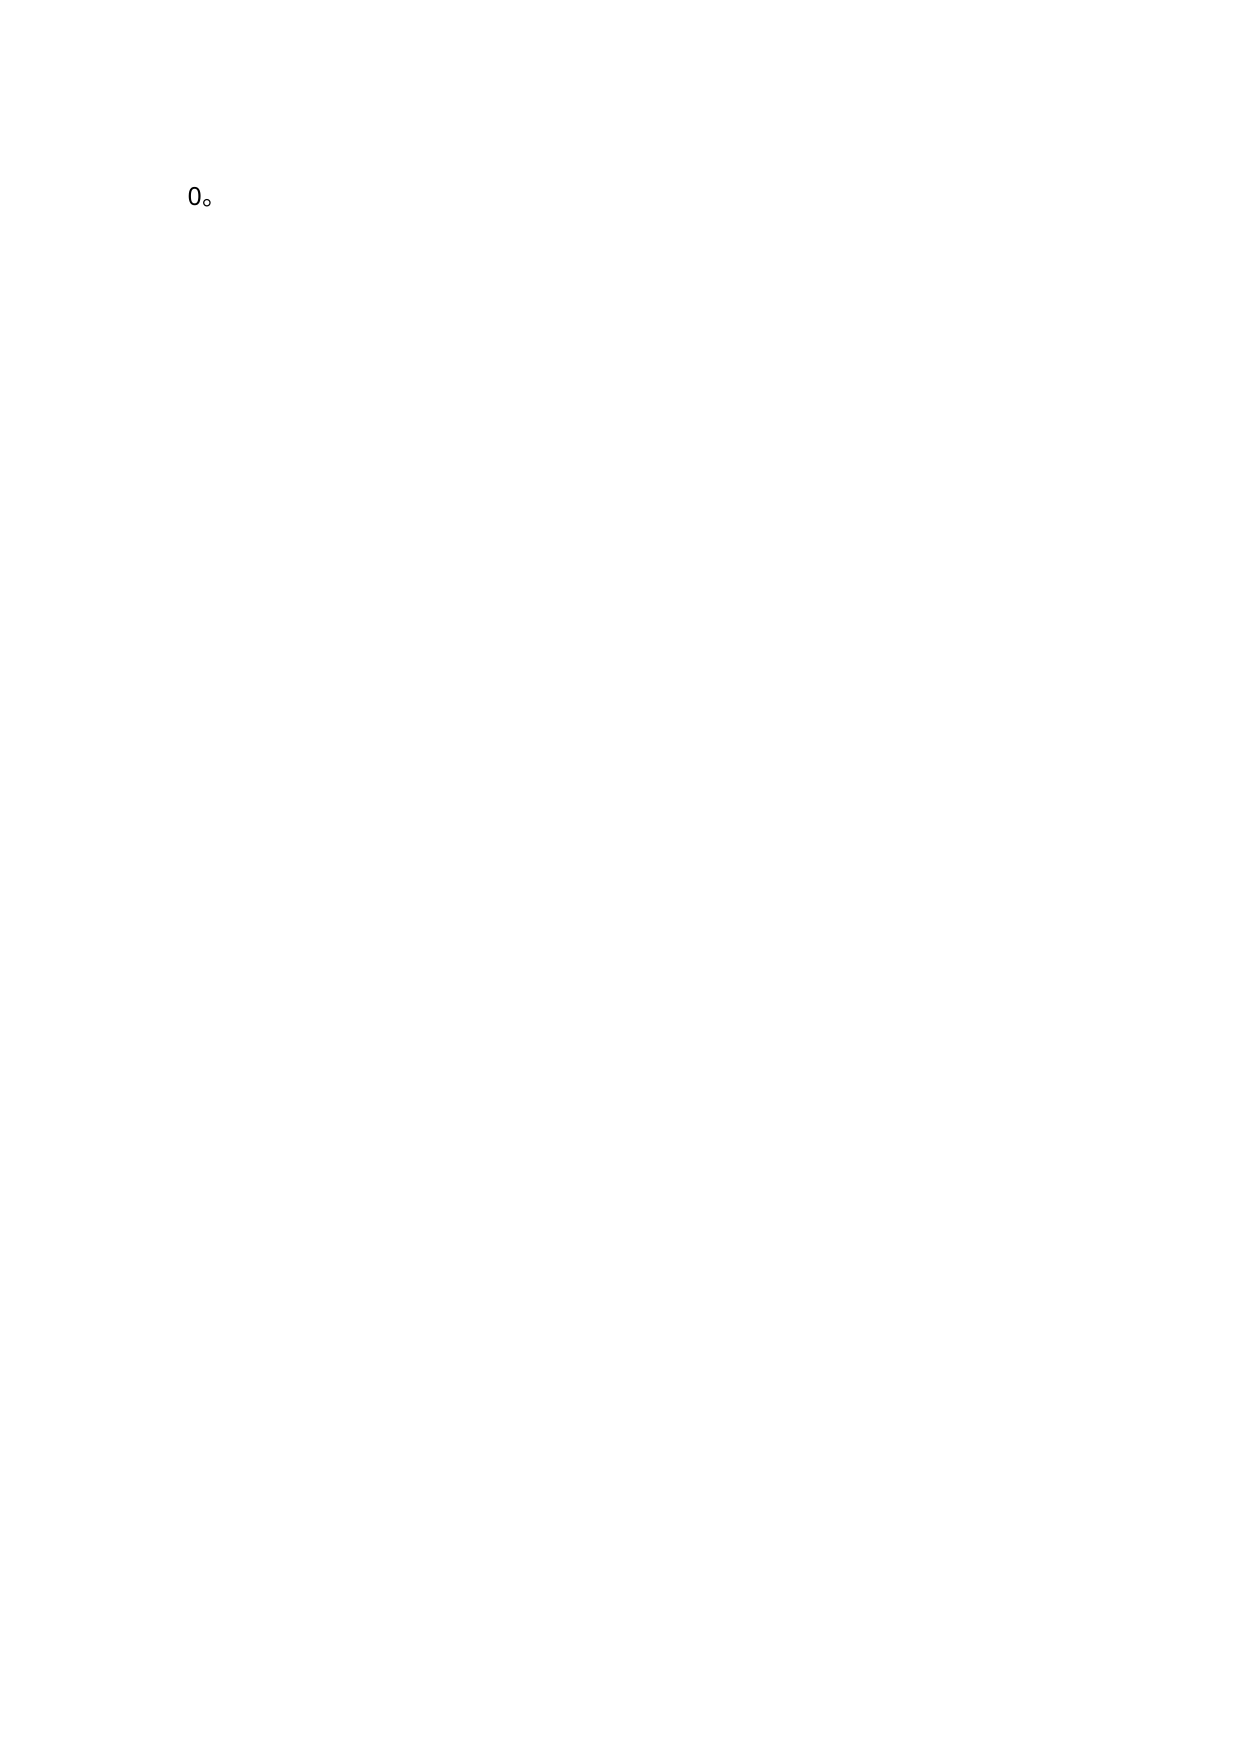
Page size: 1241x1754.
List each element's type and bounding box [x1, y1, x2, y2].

text [187, 162, 1053, 227]
